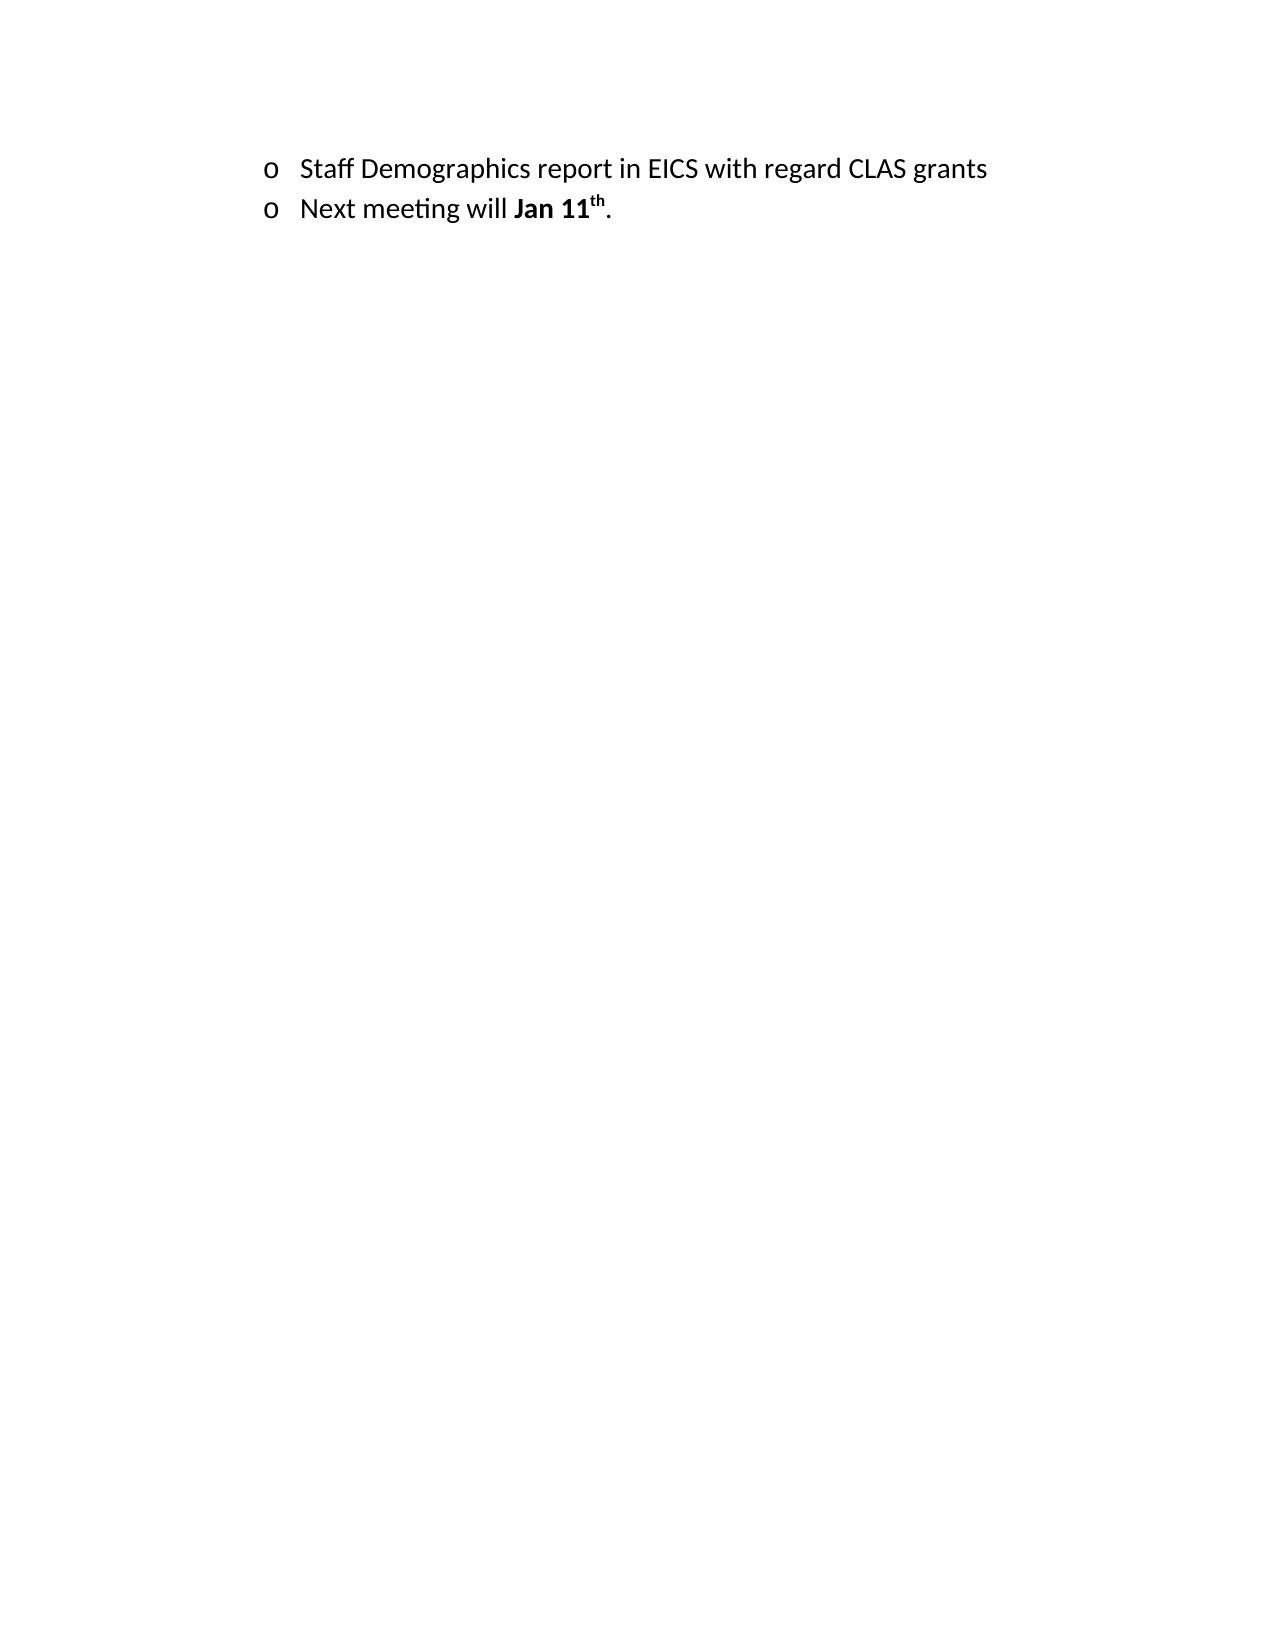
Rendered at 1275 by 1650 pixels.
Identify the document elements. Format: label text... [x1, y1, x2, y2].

list Next meeting will Jan 11th. [262, 190, 1125, 227]
list Staff Demographics report in EICS with regard CLAS grants [262, 150, 1125, 187]
